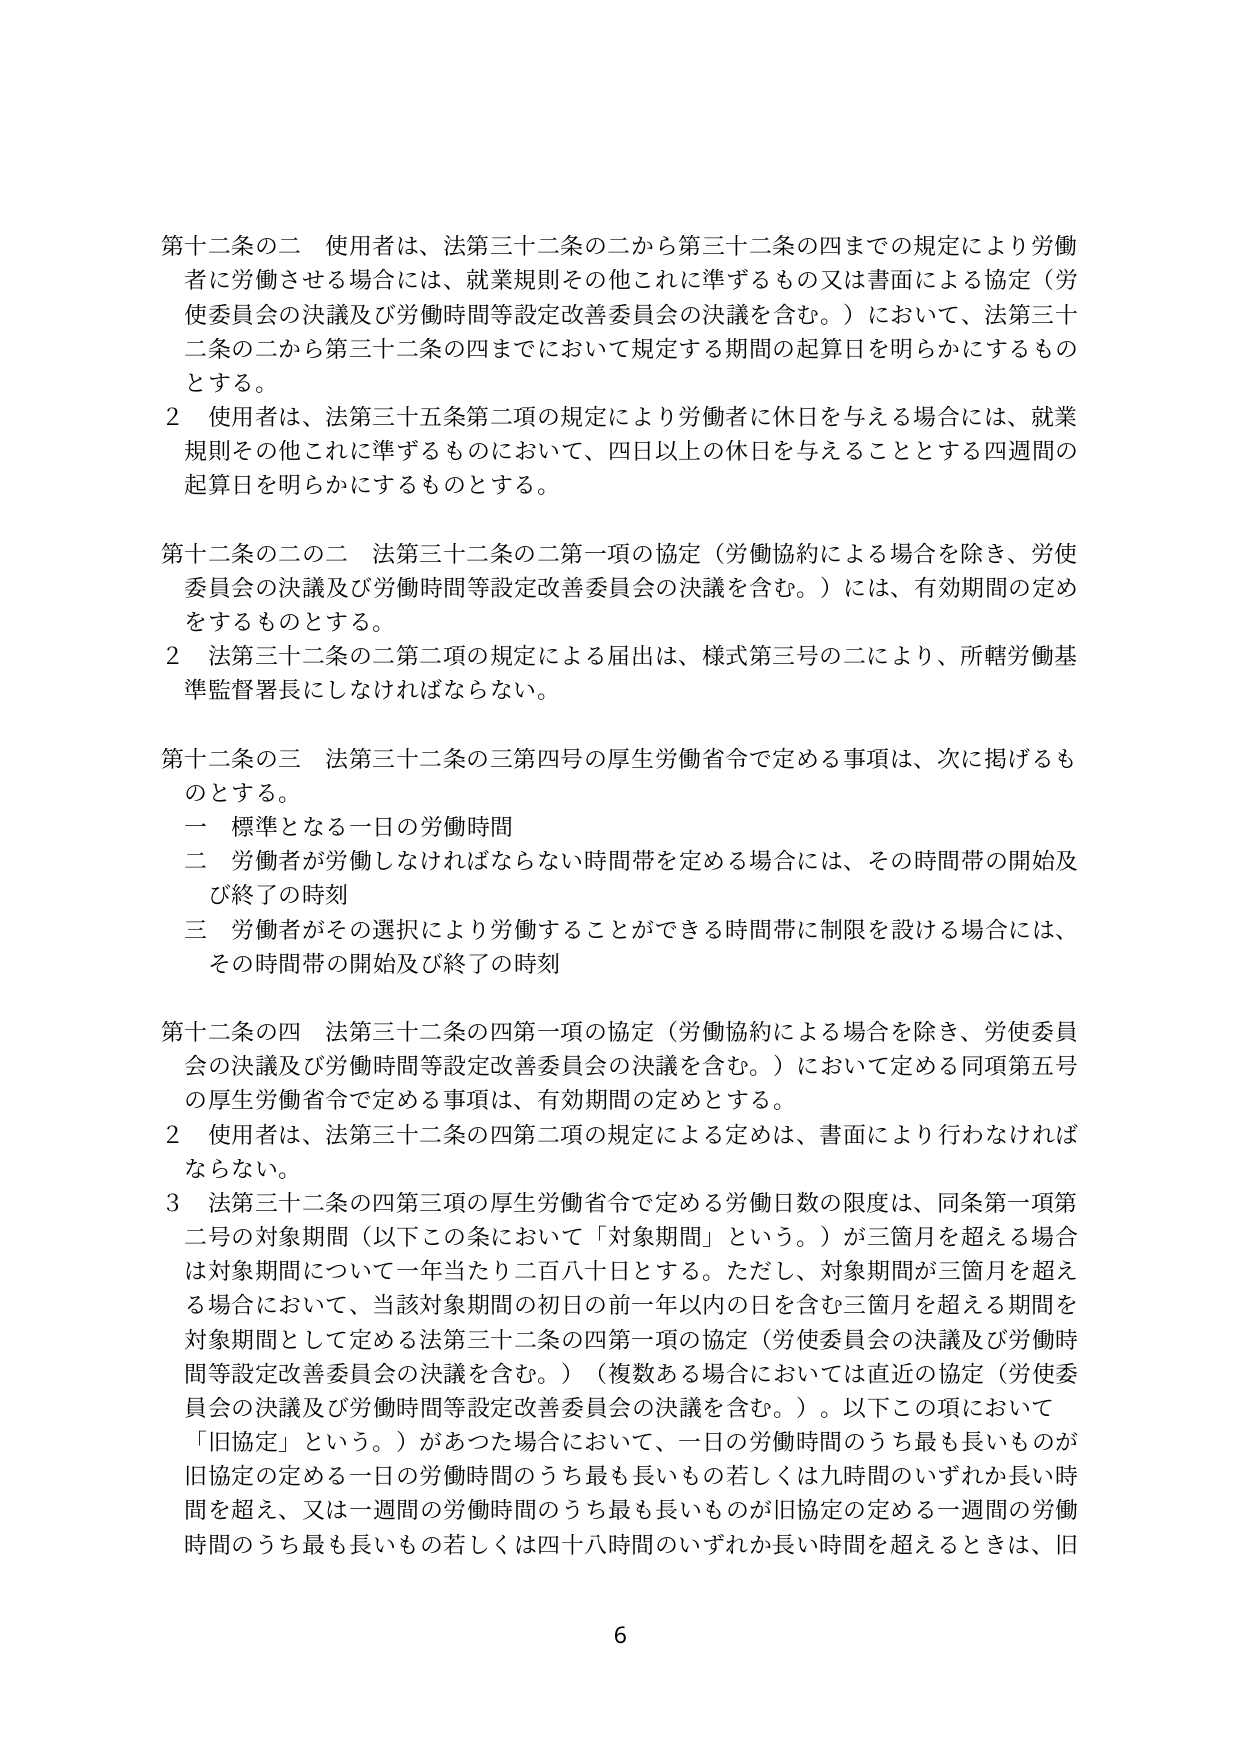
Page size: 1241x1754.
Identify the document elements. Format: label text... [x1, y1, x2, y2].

text ２ 使用者は、法第三十五条第二項の規定により労働者に休日を与える場合には、就業規則その他これに準ずるものにおいて、四日以上の休日を与えることとする四週間の起算日を明らかにするものとする。 [161, 399, 1079, 501]
text 第十二条の二 使用者は、法第三十二条の二から第三十二条の四までの規定により労働者に労働させる場合には、就業規則その他これに準ずるもの又は書面による協定（労使委員会の決議及び労働時間等設定改善委員会の決議を含む。）において、法第三十二条の二から第三十二条の四までにおいて規定する期間の起算日を明らかにするものとする。 [161, 228, 1079, 399]
text ２ 使用者は、法第三十二条の四第二項の規定による定めは、書面により行わなければならない。 [161, 1116, 1079, 1184]
text 二 労働者が労働しなければならない時間帯を定める場合には、その時間帯の開始及び終了の時刻 [184, 843, 1079, 911]
text 第十二条の二の二 法第三十二条の二第一項の協定（労働協約による場合を除き、労使委員会の決議及び労働時間等設定改善委員会の決議を含む。）には、有効期間の定めをするものとする。 [161, 535, 1079, 638]
text 三 労働者がその選択により労働することができる時間帯に制限を設ける場合には、その時間帯の開始及び終了の時刻 [184, 911, 1079, 979]
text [161, 1184, 1079, 1560]
text ２ 法第三十二条の二第二項の規定による届出は、様式第三号の二により、所轄労働基準監督署長にしなければならない。 [161, 638, 1079, 706]
text 第十二条の四 法第三十二条の四第一項の協定（労働協約による場合を除き、労使委員会の決議及び労働時間等設定改善委員会の決議を含む。）において定める同項第五号の厚生労働省令で定める事項は、有効期間の定めとする。 [161, 1014, 1079, 1116]
text 第十二条の三 法第三十二条の三第四号の厚生労働省令で定める事項は、次に掲げるものとする。 [161, 740, 1079, 809]
text 一 標準となる一日の労働時間 [184, 809, 1079, 843]
